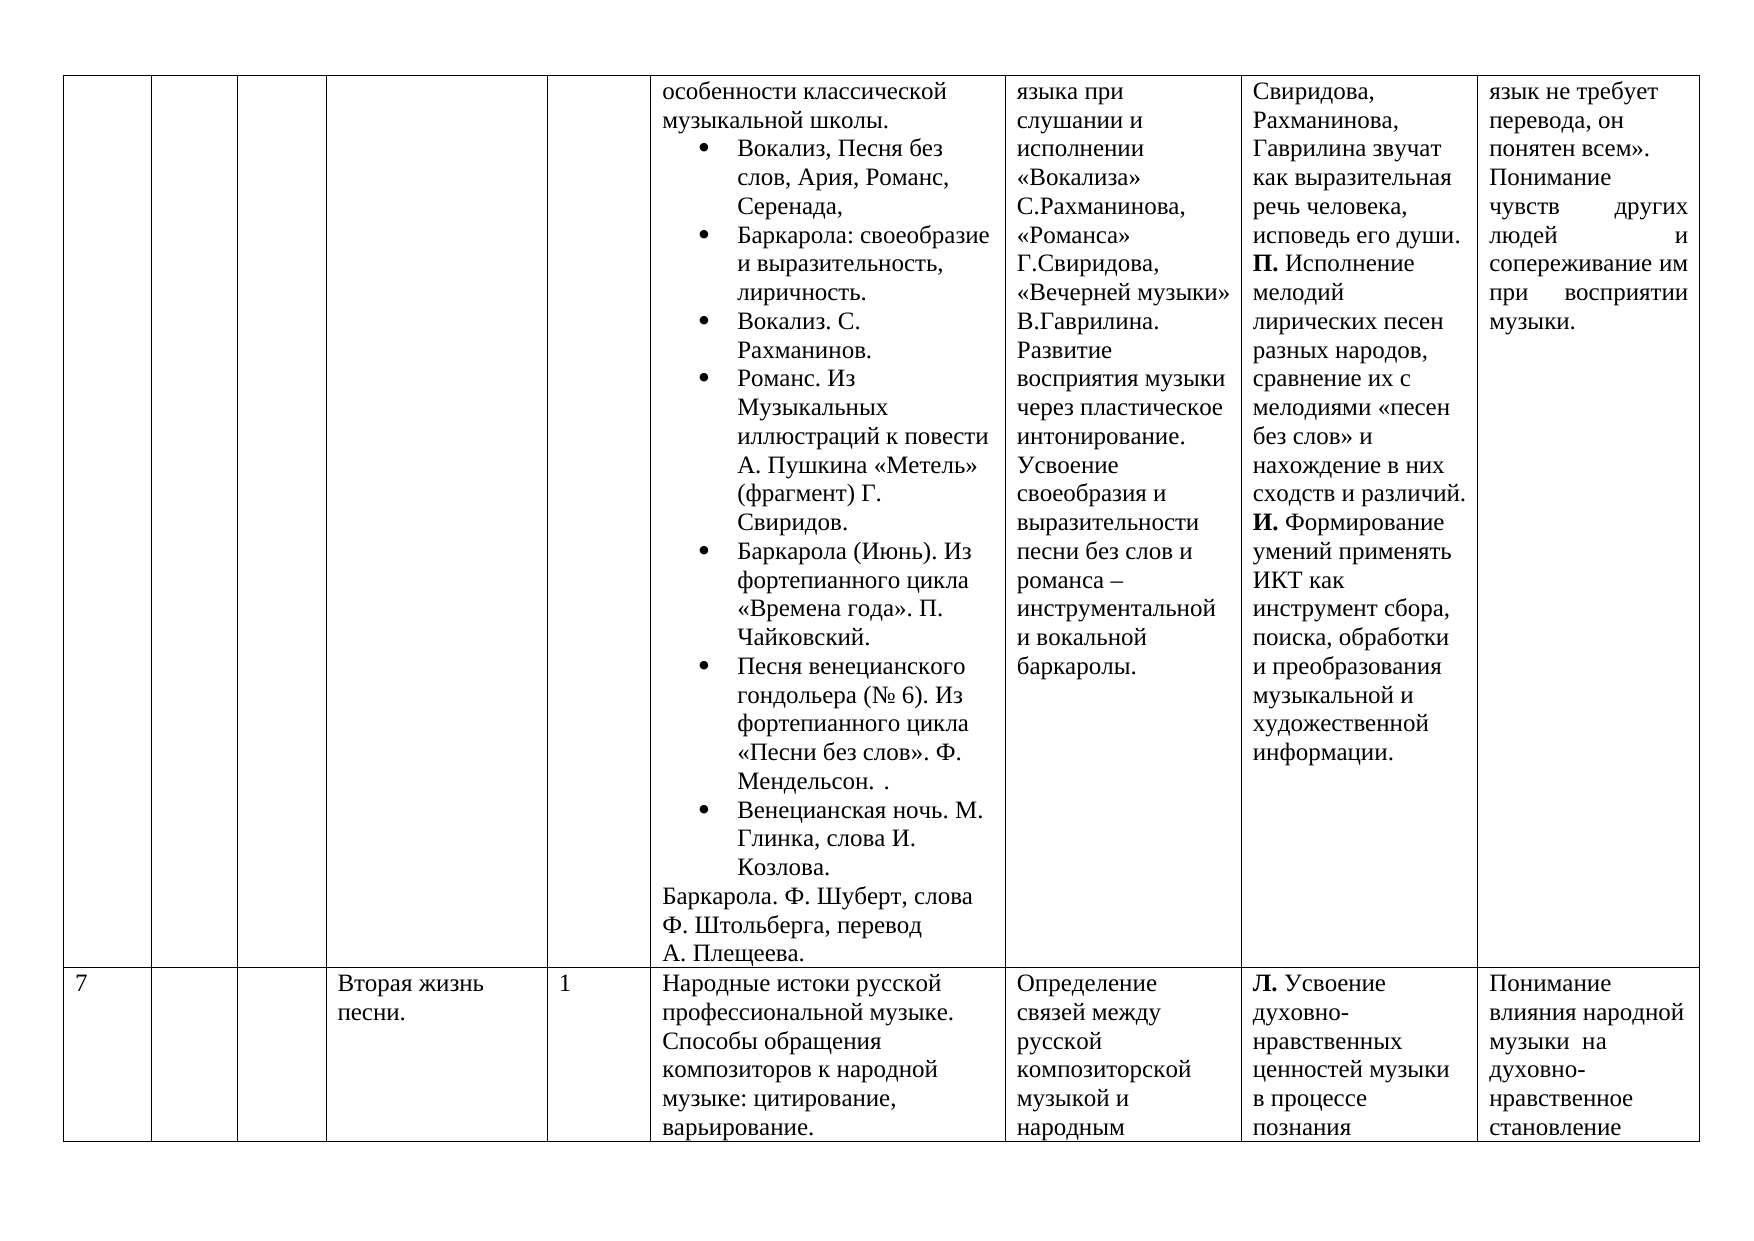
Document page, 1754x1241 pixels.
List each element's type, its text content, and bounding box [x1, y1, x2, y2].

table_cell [1006, 968, 1241, 1141]
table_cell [1242, 76, 1477, 967]
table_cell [1478, 76, 1699, 967]
table_cell [152, 76, 237, 967]
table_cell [1242, 968, 1477, 1141]
table_cell 1 [548, 968, 650, 1141]
table_cell Вторая жизнь песни. [327, 968, 547, 1141]
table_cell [651, 76, 1005, 967]
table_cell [651, 968, 1005, 1141]
table_cell 7 [64, 968, 151, 1141]
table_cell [1478, 968, 1699, 1141]
table_cell [238, 968, 326, 1141]
table_cell [152, 968, 237, 1141]
table_cell 6 [64, 76, 151, 967]
table_cell 1 [548, 76, 650, 967]
table_cell [238, 76, 326, 967]
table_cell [1006, 76, 1241, 967]
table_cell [327, 76, 547, 967]
